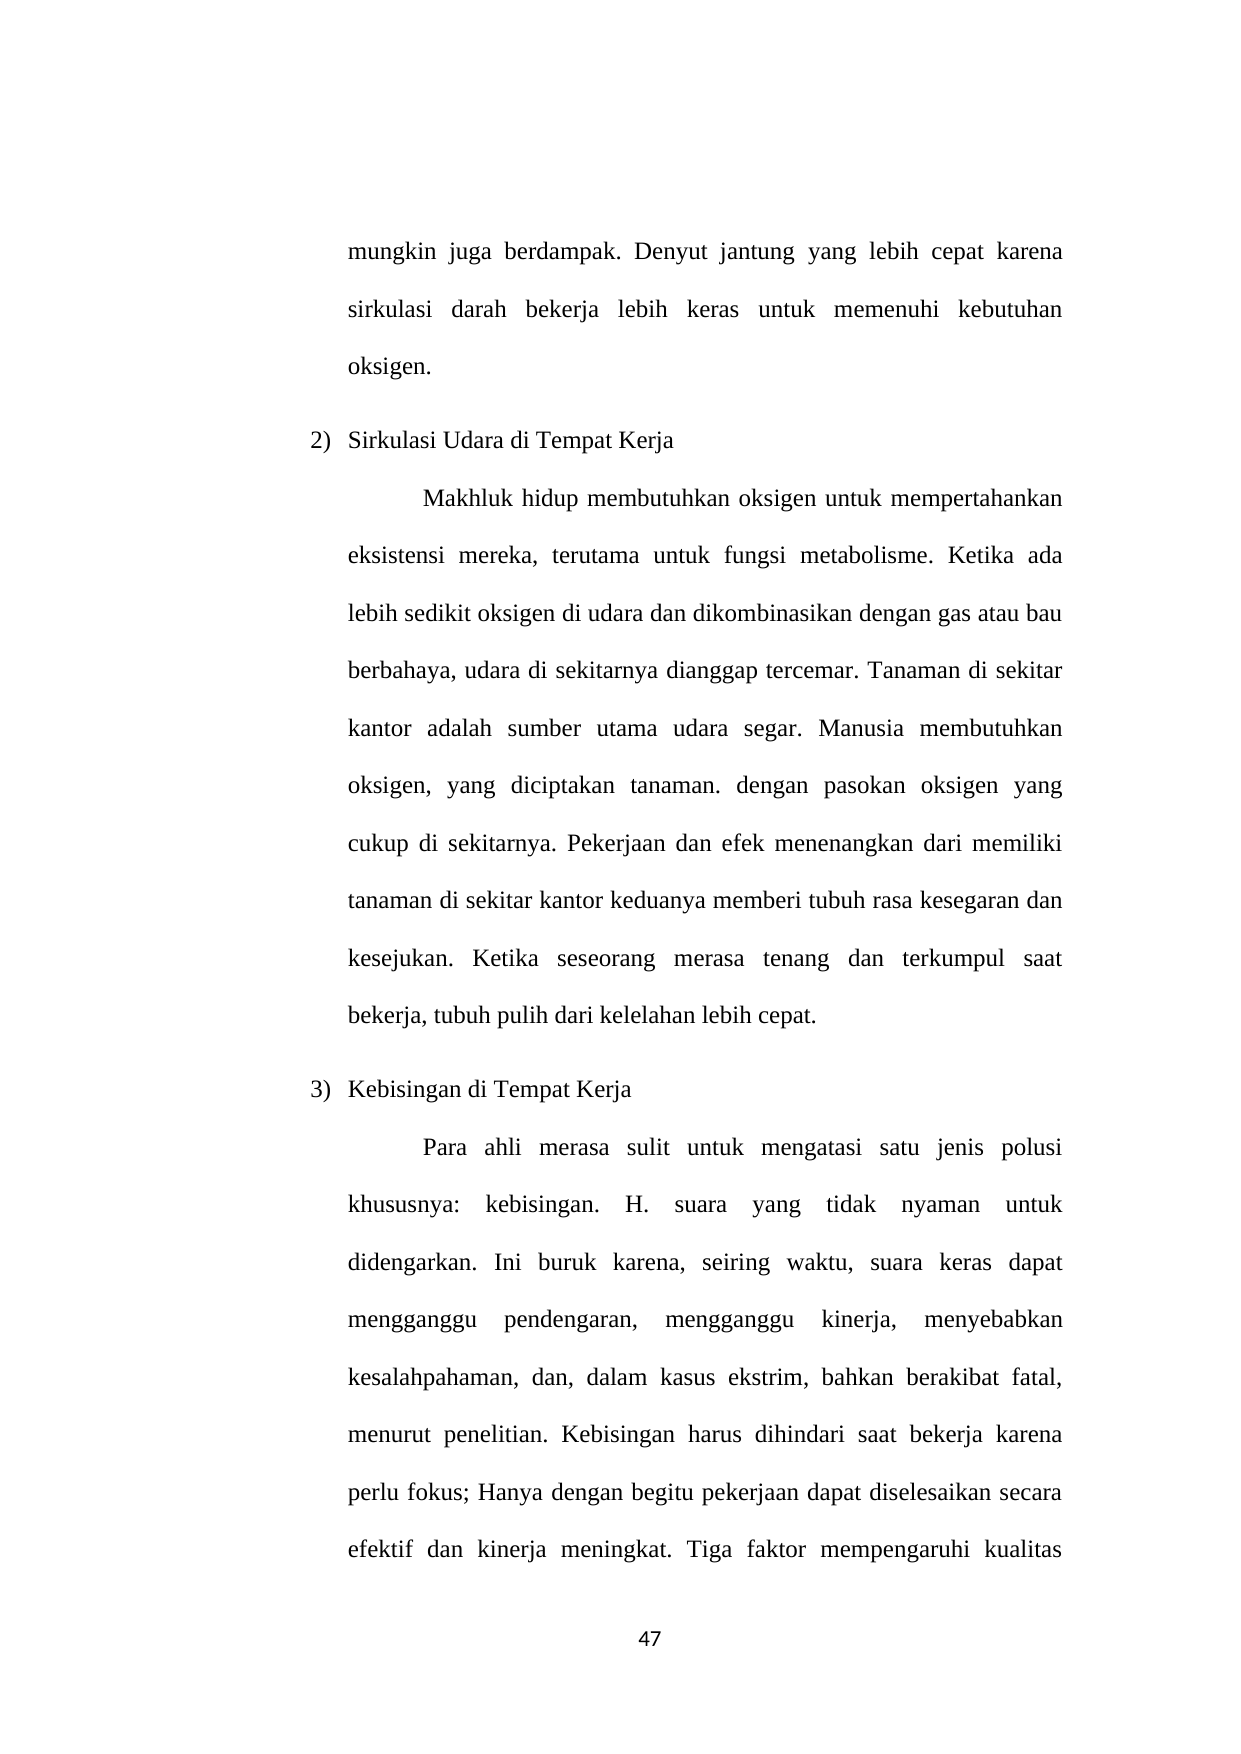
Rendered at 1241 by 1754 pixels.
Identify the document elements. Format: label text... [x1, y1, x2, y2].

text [348, 236, 1063, 380]
text Makhluk hidup membutuhkan oksigen untuk mempertahankan eksistensi mereka, terutama untuk fungsi metabolisme. Ketika ada lebih sedikit oksigen di udara dan dikombinasikan dengan gas atau bau berbahaya, udara di sekitarnya dianggap tercemar. Tanaman di sekitar kantor adalah sumber utama udara segar. Manusia membutuhkan oksigen, yang diciptakan tanaman. dengan pasokan oksigen yang cukup di sekitarnya. Pekerjaan dan efek menenangkan dari memiliki tanaman di sekitar kantor keduanya memberi tubuh rasa kesegaran dan kesejukan. Ketika seseorang merasa tenang dan terkumpul saat bekerja, tubuh pulih dari kelelahan lebih cepat. [348, 483, 1063, 1029]
list Sirkulasi Udara di Tempat Kerja [310, 425, 1063, 454]
list Kebisingan di Tempat Kerja [310, 1074, 1063, 1103]
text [348, 1132, 1063, 1563]
